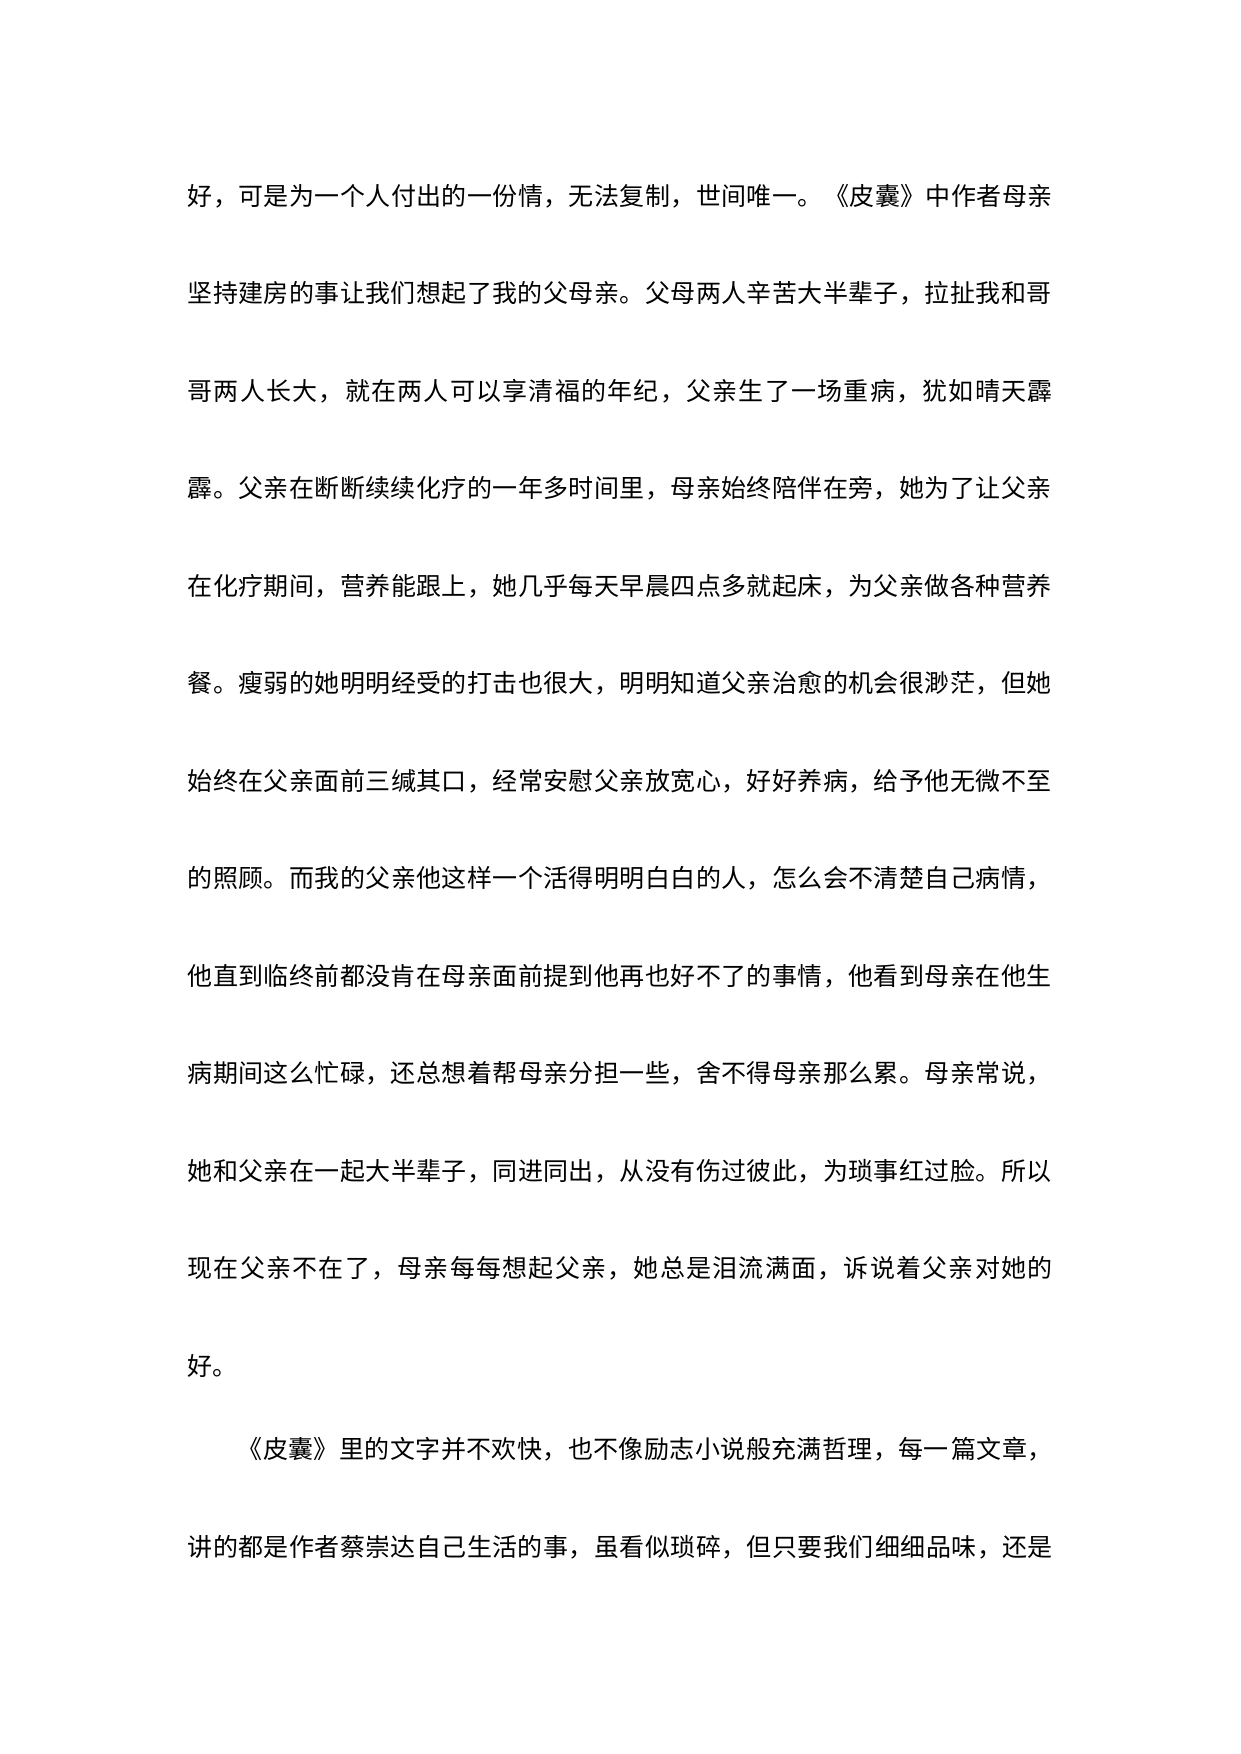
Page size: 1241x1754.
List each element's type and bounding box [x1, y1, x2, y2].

text [187, 162, 1053, 1397]
text [187, 1415, 1053, 1578]
